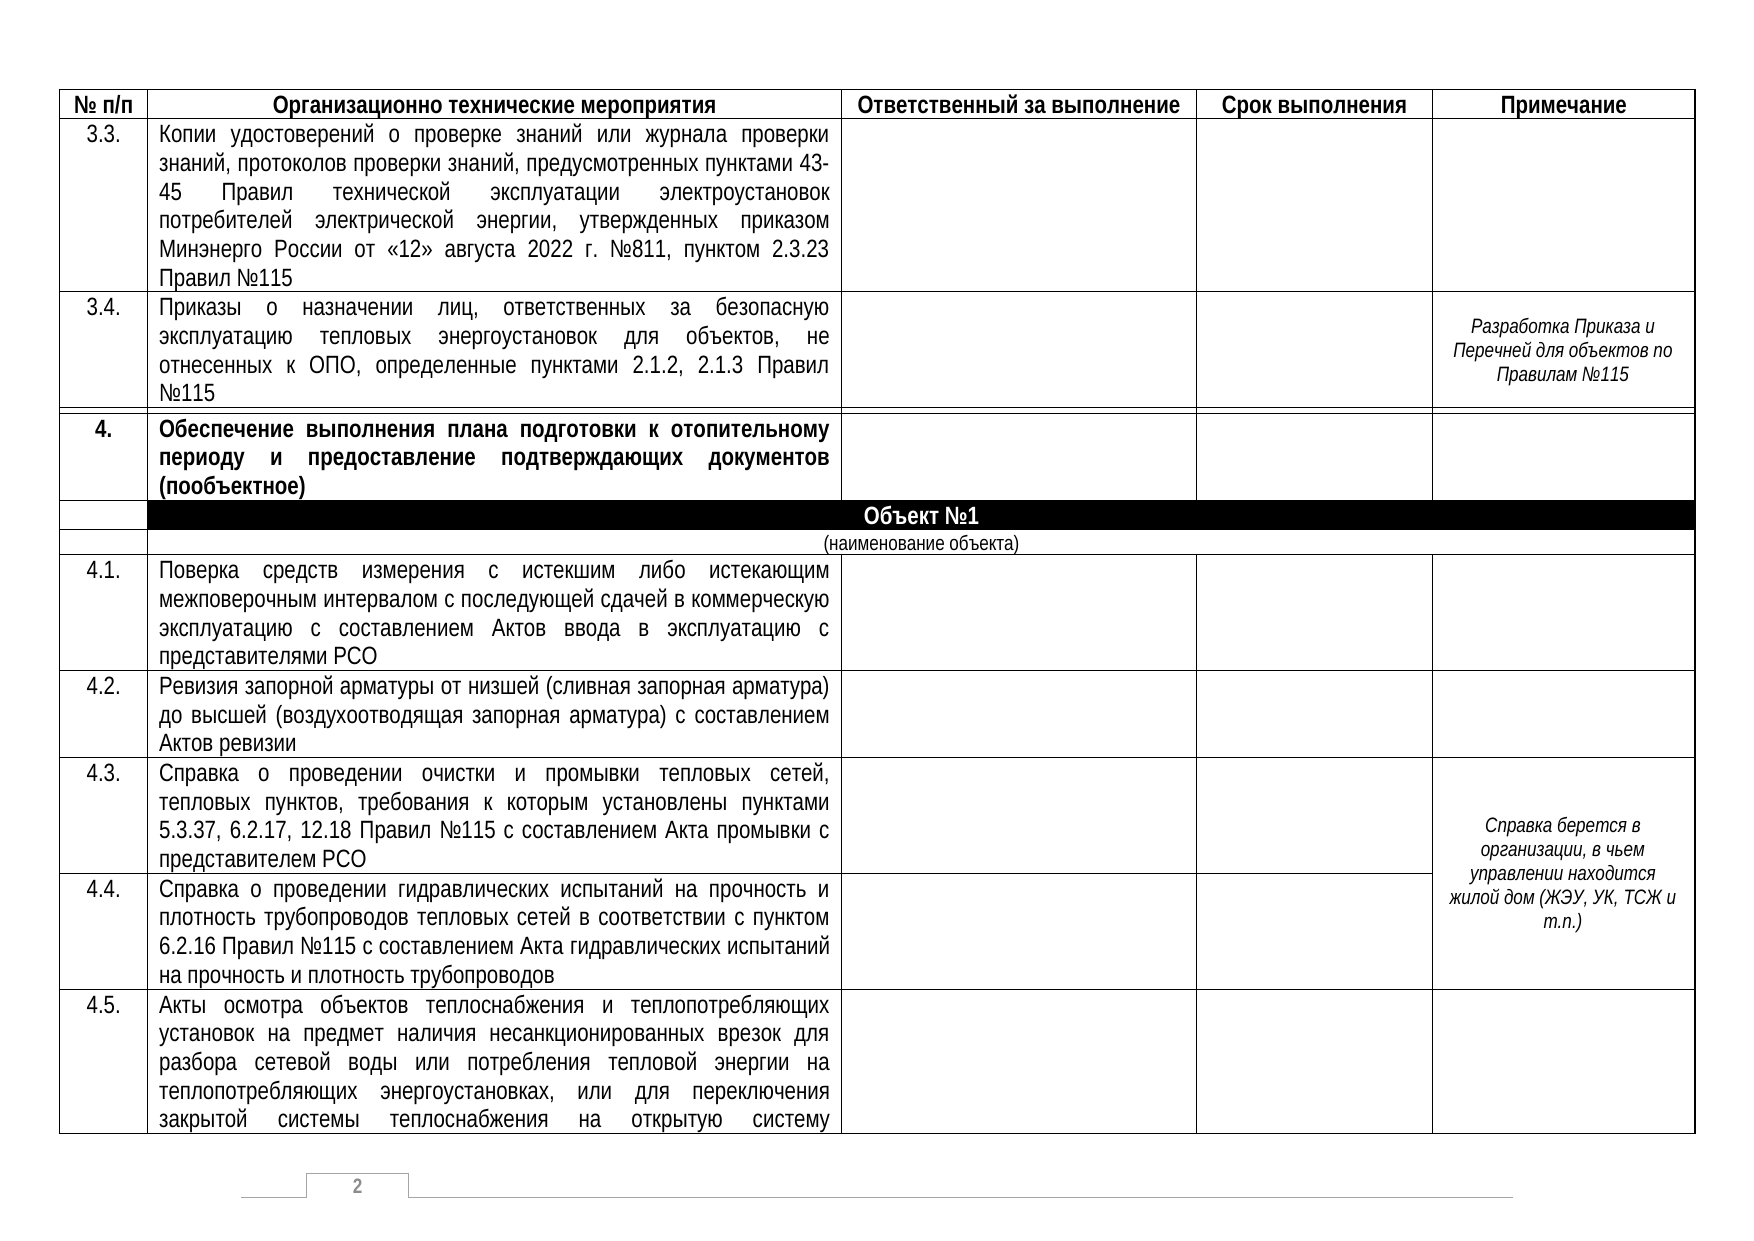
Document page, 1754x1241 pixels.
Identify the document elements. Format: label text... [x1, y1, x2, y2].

table_cell 4.5. [60, 990, 147, 1133]
table_cell [842, 292, 1196, 407]
table_cell Справка о проведении очистки и промывки тепловых сетей, тепловых пунктов, требования к которым установлены пунктами 5.3.37, 6.2.17, 12.18 Правил №115 с составлением Акта промывки с представителем РСО [148, 758, 841, 873]
table_cell 3.4. [60, 292, 147, 407]
table_cell [1197, 408, 1432, 413]
table_cell [1197, 119, 1432, 291]
table_cell 4.1. [60, 555, 147, 670]
table_cell [1433, 408, 1694, 413]
table_cell Ответственный за выполнение [842, 90, 1196, 118]
table_cell [1197, 292, 1432, 407]
table_cell [1433, 671, 1694, 757]
table_cell Обеспечение выполнения плана подготовки к отопительному периоду и предоставление подтверждающих документов (пообъектное) [148, 414, 841, 500]
table_cell [1197, 671, 1432, 757]
table_cell [1433, 414, 1694, 500]
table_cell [148, 990, 841, 1133]
table_cell Справка о проведении гидравлических испытаний на прочность и плотность трубопроводов тепловых сетей в соответствии с пунктом 6.2.16 Правил №115 с составлением Акта гидравлических испытаний на прочность и плотность трубопроводов [148, 874, 841, 989]
table_cell [842, 990, 1196, 1133]
table_cell 4.2. [60, 671, 147, 757]
table_cell Ревизия запорной арматуры от низшей (сливная запорная арматура) до высшей (воздухоотводящая запорная арматура) с составлением Актов ревизии [148, 671, 841, 757]
table_cell Приказы о назначении лиц, ответственных за безопасную эксплуатацию тепловых энергоустановок для объектов, не отнесенных к ОПО, определенные пунктами 2.1.2, 2.1.3 Правил №115 [148, 292, 841, 407]
table_cell [842, 758, 1196, 873]
table_cell 3.3. [60, 119, 147, 291]
table_cell [842, 671, 1196, 757]
table_cell [1433, 990, 1694, 1133]
table_cell [1197, 414, 1432, 500]
table_cell Копии удостоверений о проверке знаний или журнала проверки знаний, протоколов проверки знаний, предусмотренных пунктами 43-45 Правил технической эксплуатации электроустановок потребителей электрической энергии, утвержденных приказом Минэнерго России от «12» августа 2022 г. №811, пунктом 2.3.23 Правил №115 [148, 119, 841, 291]
table_cell [1197, 874, 1432, 989]
table_cell [842, 414, 1196, 500]
table_cell Примечание [1433, 90, 1694, 118]
table_cell [60, 530, 147, 554]
table_cell [1197, 758, 1432, 873]
table_cell Объект №1 [148, 501, 1694, 529]
table_cell [1197, 990, 1432, 1133]
table_cell № п/п [60, 90, 147, 118]
table_cell 4.4. [60, 874, 147, 989]
table_cell Срок выполнения [1197, 90, 1432, 118]
table_cell Поверка средств измерения с истекшим либо истекающим межповерочным интервалом с последующей сдачей в коммерческую эксплуатацию с составлением Актов ввода в эксплуатацию с представителями РСО [148, 555, 841, 670]
table_cell [1433, 119, 1694, 291]
table_cell [1197, 555, 1432, 670]
table_cell [1433, 555, 1694, 670]
table_cell Организационно технические мероприятия [148, 90, 841, 118]
table_cell [842, 408, 1196, 413]
table_cell [60, 501, 147, 529]
table_cell 4. [60, 414, 147, 500]
table_cell 4.3. [60, 758, 147, 873]
table_cell [842, 874, 1196, 989]
table_cell [60, 408, 147, 413]
table_cell Справка берется в организации, в чьем управлении находится жилой дом (ЖЭУ, УК, ТСЖ и т.п.) [1433, 758, 1694, 989]
table_cell Разработка Приказа и Перечней для объектов по Правилам №115 [1433, 292, 1694, 407]
table_cell [842, 119, 1196, 291]
table_cell [842, 555, 1196, 670]
table_cell (наименование объекта) [148, 530, 1694, 554]
table_cell [148, 408, 841, 413]
